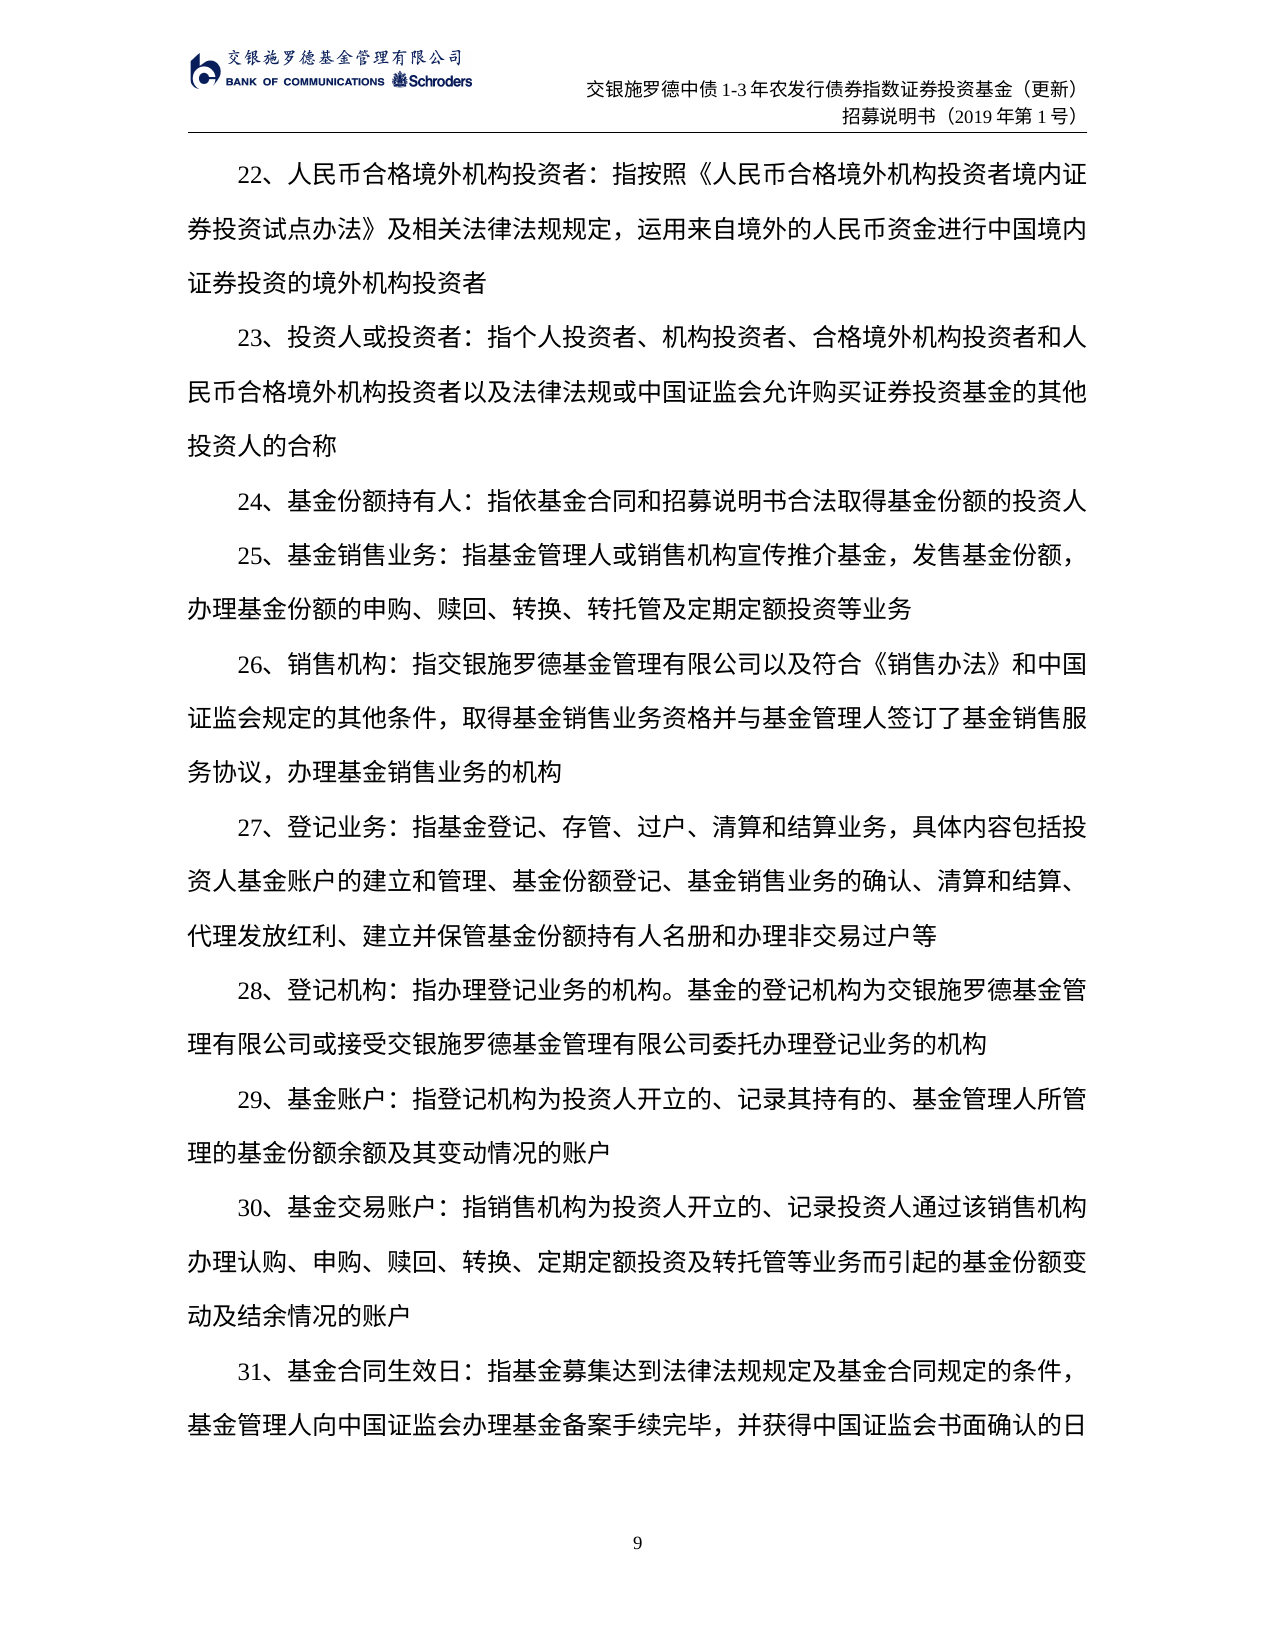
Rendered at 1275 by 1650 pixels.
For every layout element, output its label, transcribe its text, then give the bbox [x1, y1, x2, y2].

text 30、基金交易账户：指销售机构为投资人开立的、记录投资人通过该销售机构办理认购、申购、赎回、转换、定期定额投资及转托管等业务而引起的基金份额变动及结余情况的账户 [187, 1188, 1087, 1333]
text 24、基金份额持有人：指依基金合同和招募说明书合法取得基金份额的投资人 [187, 481, 1087, 517]
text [187, 1351, 1087, 1442]
text 25、基金销售业务：指基金管理人或销售机构宣传推介基金，发售基金份额，办理基金份额的申购、赎回、转换、转托管及定期定额投资等业务 [187, 535, 1087, 626]
text 23、投资人或投资者：指个人投资者、机构投资者、合格境外机构投资者和人民币合格境外机构投资者以及法律法规或中国证监会允许购买证券投资基金的其他投资人的合称 [187, 318, 1087, 463]
text 29、基金账户：指登记机构为投资人开立的、记录其持有的、基金管理人所管理的基金份额余额及其变动情况的账户 [187, 1079, 1087, 1170]
text 28、登记机构：指办理登记业务的机构。基金的登记机构为交银施罗德基金管理有限公司或接受交银施罗德基金管理有限公司委托办理登记业务的机构 [187, 970, 1087, 1061]
text 27、登记业务：指基金登记、存管、过户、清算和结算业务，具体内容包括投资人基金账户的建立和管理、基金份额登记、基金销售业务的确认、清算和结算、代理发放红利、建立并保管基金份额持有人名册和办理非交易过户等 [187, 807, 1087, 952]
text 22、人民币合格境外机构投资者：指按照《人民币合格境外机构投资者境内证券投资试点办法》及相关法律法规规定，运用来自境外的人民币资金进行中国境内证券投资的境外机构投资者 [187, 155, 1087, 300]
text 26、销售机构：指交银施罗德基金管理有限公司以及符合《销售办法》和中国证监会规定的其他条件，取得基金销售业务资格并与基金管理人签订了基金销售服务协议，办理基金销售业务的机构 [187, 644, 1087, 789]
picture [190, 50, 472, 89]
